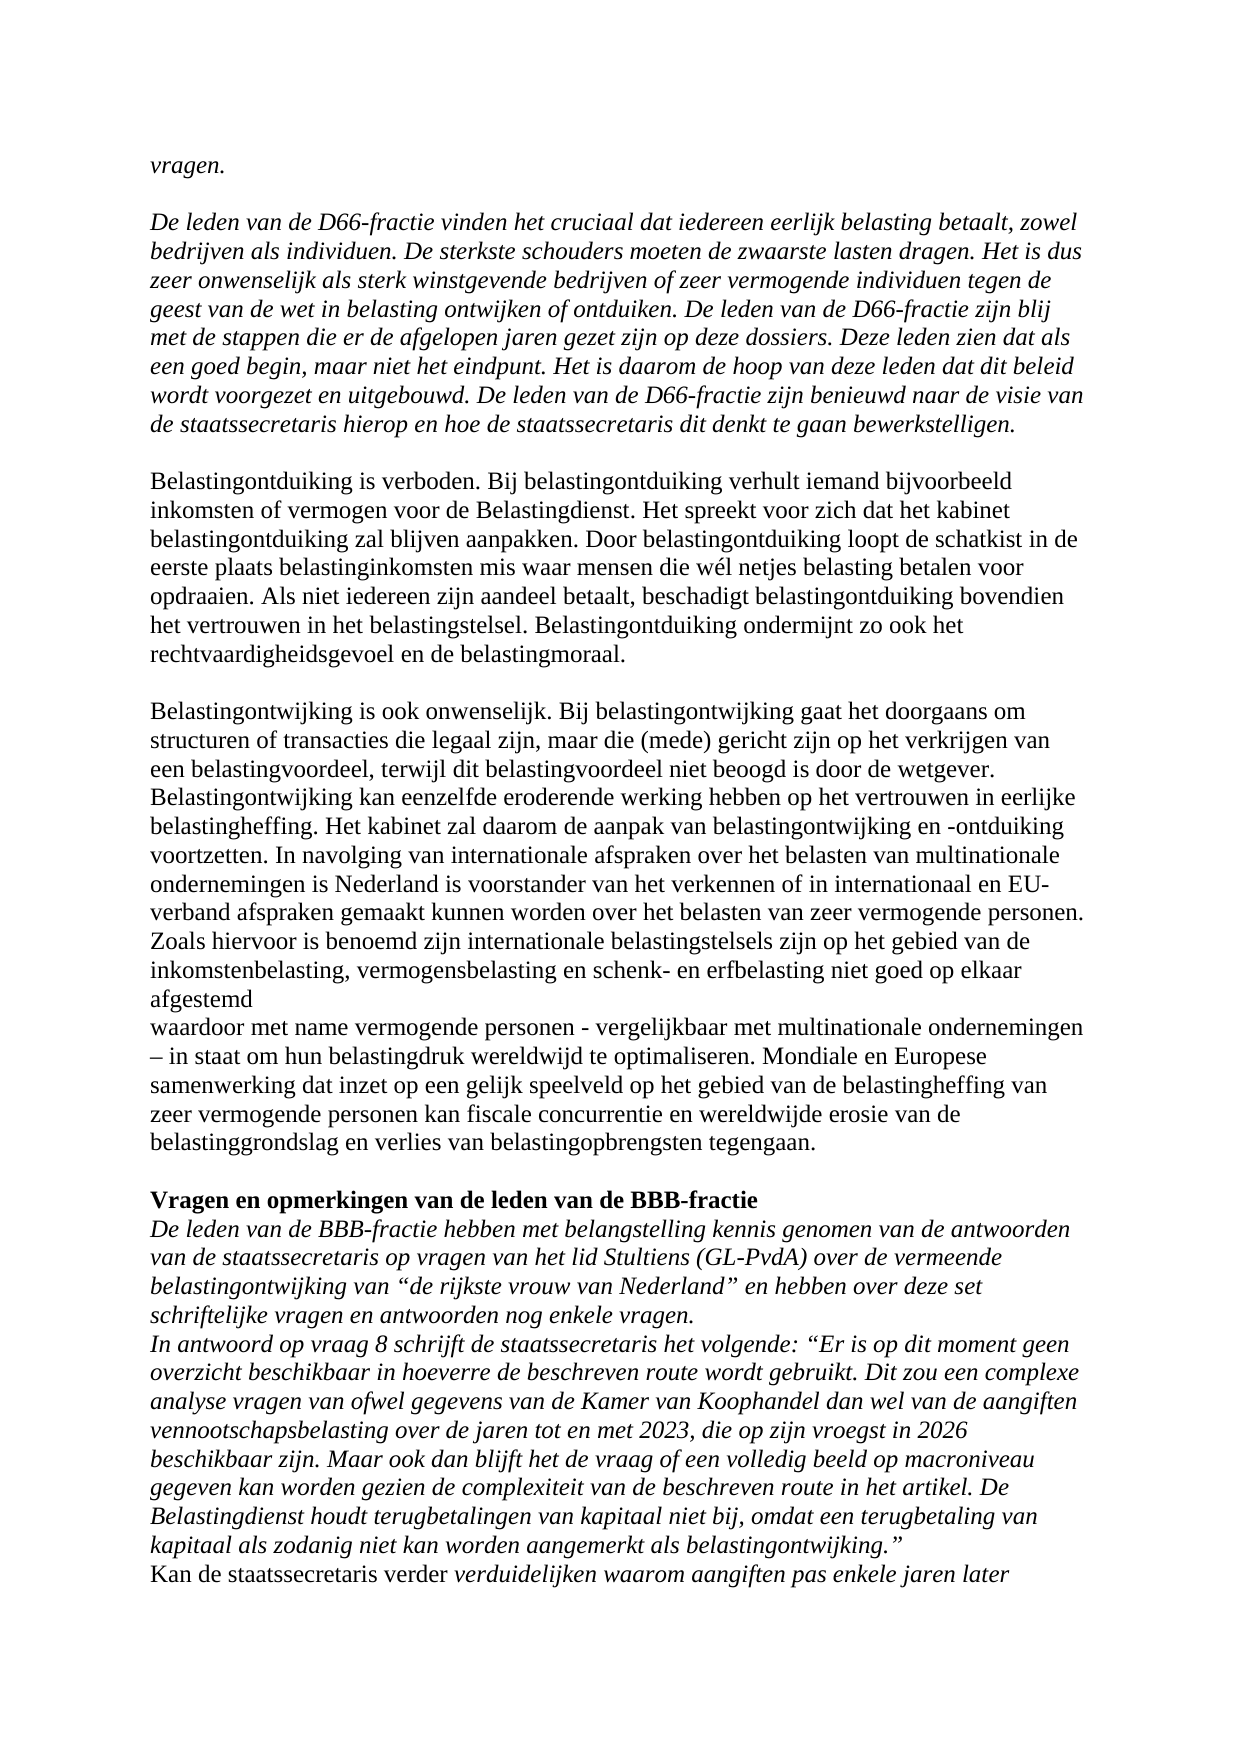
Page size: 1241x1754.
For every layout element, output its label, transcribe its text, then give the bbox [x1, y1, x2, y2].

text waardoor met name vermogende personen - vergelijkbaar met multinationale ondernemingen – in staat om hun belastingdruk wereldwijd te optimaliseren. Mondiale en Europese samenwerking dat inzet op een gelijk speelveld op het gebied van de belastingheffing van zeer vermogende personen kan fiscale concurrentie en wereldwijde erosie van de belastinggrondslag en verlies van belastingopbrengsten tegengaan. [150, 1012, 1090, 1156]
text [150, 150, 1090, 179]
text Belastingontduiking is verboden. Bij belastingontduiking verhult iemand bijvoorbeeld inkomsten of vermogen voor de Belastingdienst. Het spreekt voor zich dat het kabinet belastingontduiking zal blijven aanpakken. Door belastingontduiking loopt de schatkist in de eerste plaats belastinginkomsten mis waar mensen die wél netjes belasting betalen voor opdraaien. Als niet iedereen zijn aandeel betaalt, beschadigt belastingontduiking bovendien het vertrouwen in het belastingstelsel. Belastingontduiking ondermijnt zo ook het rechtvaardigheidsgevoel en de belastingmoraal. [150, 466, 1090, 667]
text In antwoord op vraag 8 schrijft de staatssecretaris het volgende: “Er is op dit moment geen overzicht beschikbaar in hoeverre de beschreven route wordt gebruikt. Dit zou een complexe analyse vragen van ofwel gegevens van de Kamer van Koophandel dan wel van de aangiften vennootschapsbelasting over de jaren tot en met 2023, die op zijn vroegst in 2026 beschikbaar zijn. Maar ook dan blijft het de vraag of een volledig beeld op macroniveau gegeven kan worden gezien de complexiteit van de beschreven route in het artikel. De Belastingdienst houdt terugbetalingen van kapitaal niet bij, omdat een terugbetaling van kapitaal als zodanig niet kan worden aangemerkt als belastingontwijking.” [150, 1329, 1090, 1559]
text De leden van de BBB-fractie hebben met belangstelling kennis genomen van de antwoorden van de staatssecretaris op vragen van het lid Stultiens (GL-PvdA) over de vermeende belastingontwijking van “de rijkste vrouw van Nederland” en hebben over deze set schriftelijke vragen en antwoorden nog enkele vragen. [150, 1214, 1090, 1329]
text De leden van de D66-fractie vinden het cruciaal dat iedereen eerlijk belasting betaalt, zowel bedrijven als individuen. De sterkste schouders moeten de zwaarste lasten dragen. Het is dus zeer onwenselijk als sterk winstgevende bedrijven of zeer vermogende individuen tegen de geest van de wet in belasting ontwijken of ontduiken. De leden van de D66-fractie zijn blij met de stappen die er de afgelopen jaren gezet zijn op deze dossiers. Deze leden zien dat als een goed begin, maar niet het eindpunt. Het is daarom de hoop van deze leden dat dit beleid wordt voorgezet en uitgebouwd. De leden van de D66-fractie zijn benieuwd naar de visie van de staatssecretaris hierop en hoe de staatssecretaris dit denkt te gaan bewerkstelligen. [150, 207, 1090, 437]
text Vragen en opmerkingen van de leden van de BBB-fractie [150, 1185, 1090, 1214]
text Belastingontwijking is ook onwenselijk. Bij belastingontwijking gaat het doorgaans om structuren of transacties die legaal zijn, maar die (mede) gericht zijn op het verkrijgen van een belastingvoordeel, terwijl dit belastingvoordeel niet beoogd is door de wetgever. Belastingontwijking kan eenzelfde eroderende werking hebben op het vertrouwen in eerlijke belastingheffing. Het kabinet zal daarom de aanpak van belastingontwijking en -ontduiking voortzetten. In navolging van internationale afspraken over het belasten van multinationale ondernemingen is Nederland is voorstander van het verkennen of in internationaal en EU-verband afspraken gemaakt kunnen worden over het belasten van zeer vermogende personen. Zoals hiervoor is benoemd zijn internationale belastingstelsels zijn op het gebied van de inkomstenbelasting, vermogensbelasting en schenk- en erfbelasting niet goed op elkaar afgestemd [150, 696, 1090, 1012]
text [150, 1559, 1090, 1587]
